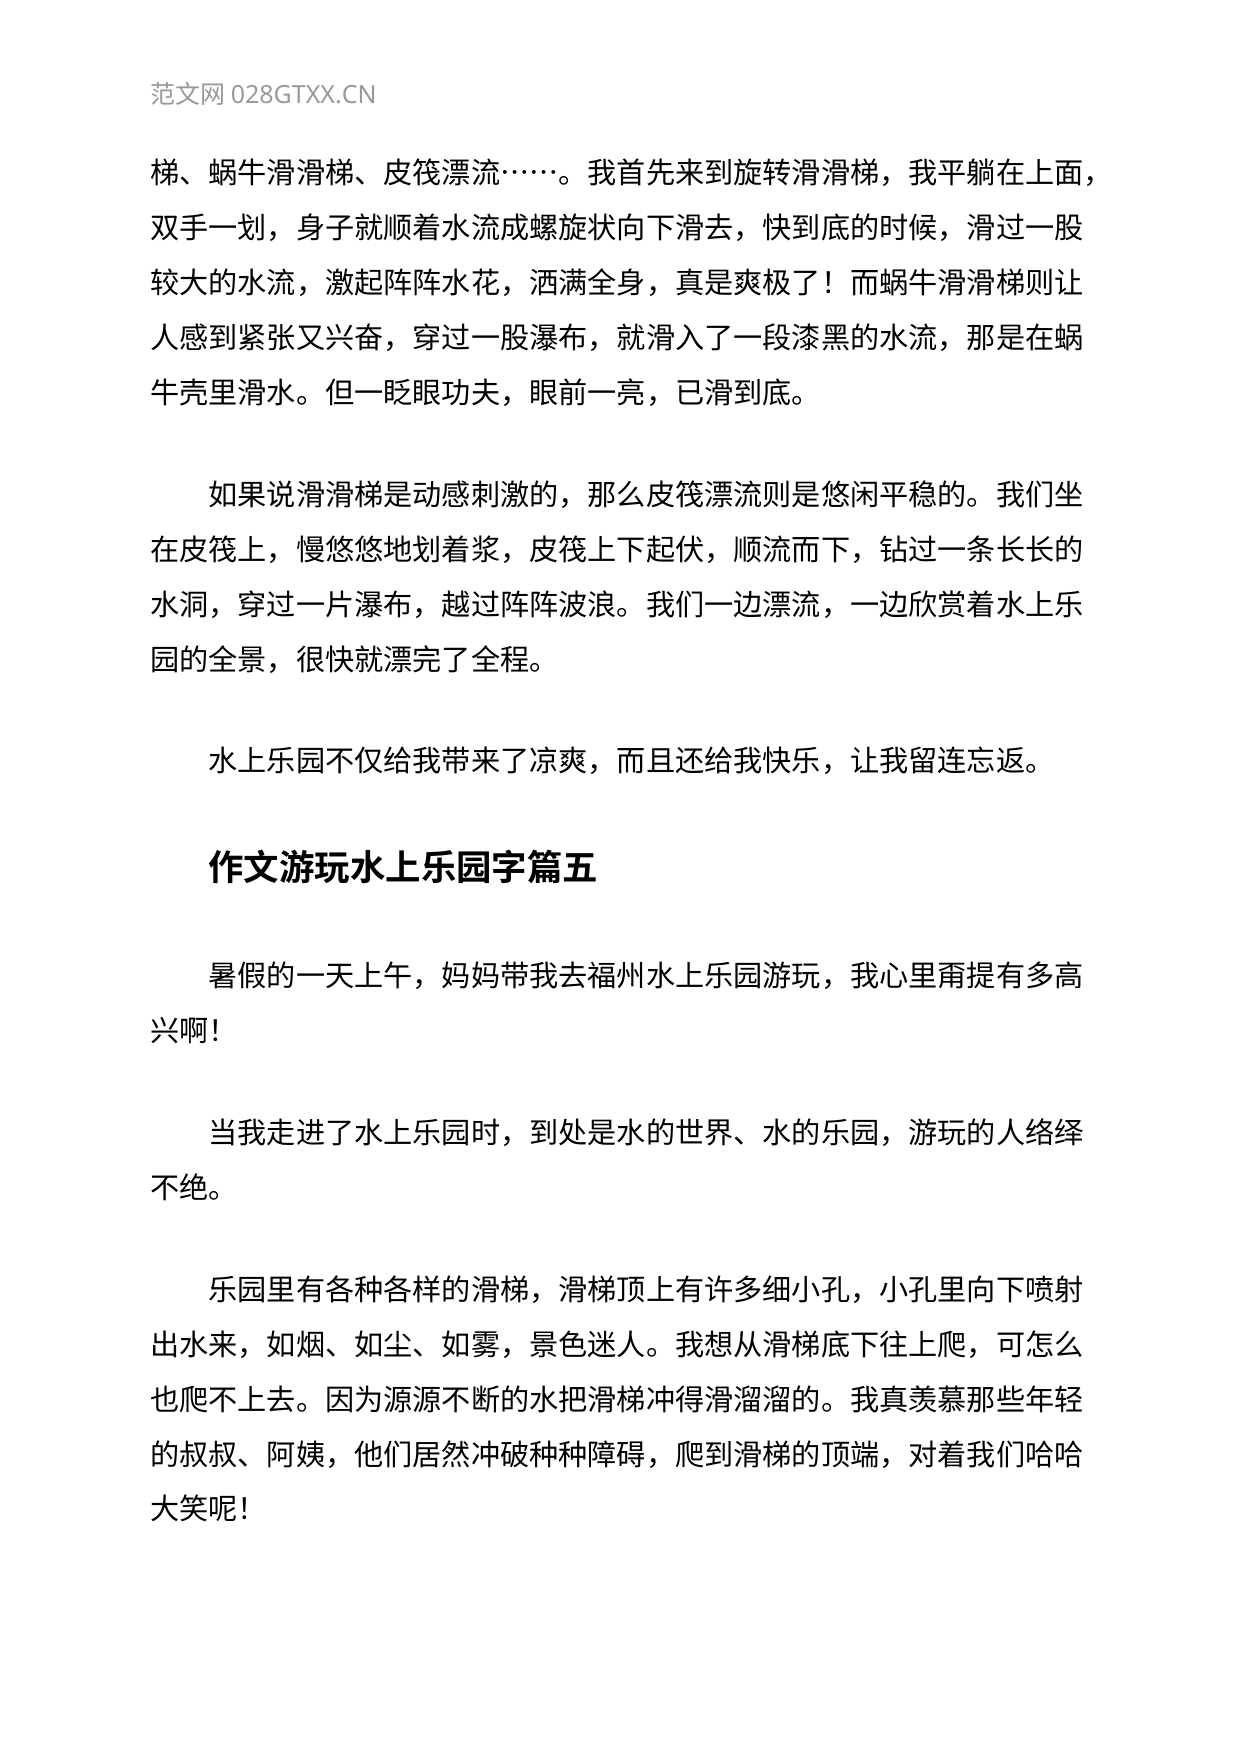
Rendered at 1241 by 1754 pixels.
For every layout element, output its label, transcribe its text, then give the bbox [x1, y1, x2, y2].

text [150, 150, 1090, 412]
text 乐园里有各种各样的滑梯，滑梯顶上有许多细小孔，小孔里向下喷射出水来，如烟、如尘、如雾，景色迷人。我想从滑梯底下往上爬，可怎么也爬不上去。因为源源不断的水把滑梯冲得滑溜溜的。我真羡慕那些年轻的叔叔、阿姨，他们居然冲破种种障碍，爬到滑梯的顶端，对着我们哈哈大笑呢！ [150, 1266, 1090, 1528]
text 暑假的一天上午，妈妈带我去福州水上乐园游玩，我心里甭提有多高兴啊！ [150, 953, 1090, 1050]
text 如果说滑滑梯是动感刺激的，那么皮筏漂流则是悠闲平稳的。我们坐在皮筏上，慢悠悠地划着浆，皮筏上下起伏，顺流而下，钻过一条长长的水洞，穿过一片瀑布，越过阵阵波浪。我们一边漂流，一边欣赏着水上乐园的全景，很快就漂完了全程。 [150, 471, 1090, 678]
text 水上乐园不仅给我带来了凉爽，而且还给我快乐，让我留连忘返。 [150, 738, 1090, 780]
text 当我走进了水上乐园时，到处是水的世界、水的乐园，游玩的人络绎不绝。 [150, 1110, 1090, 1207]
text 作文游玩水上乐园字篇五 [150, 839, 1090, 891]
